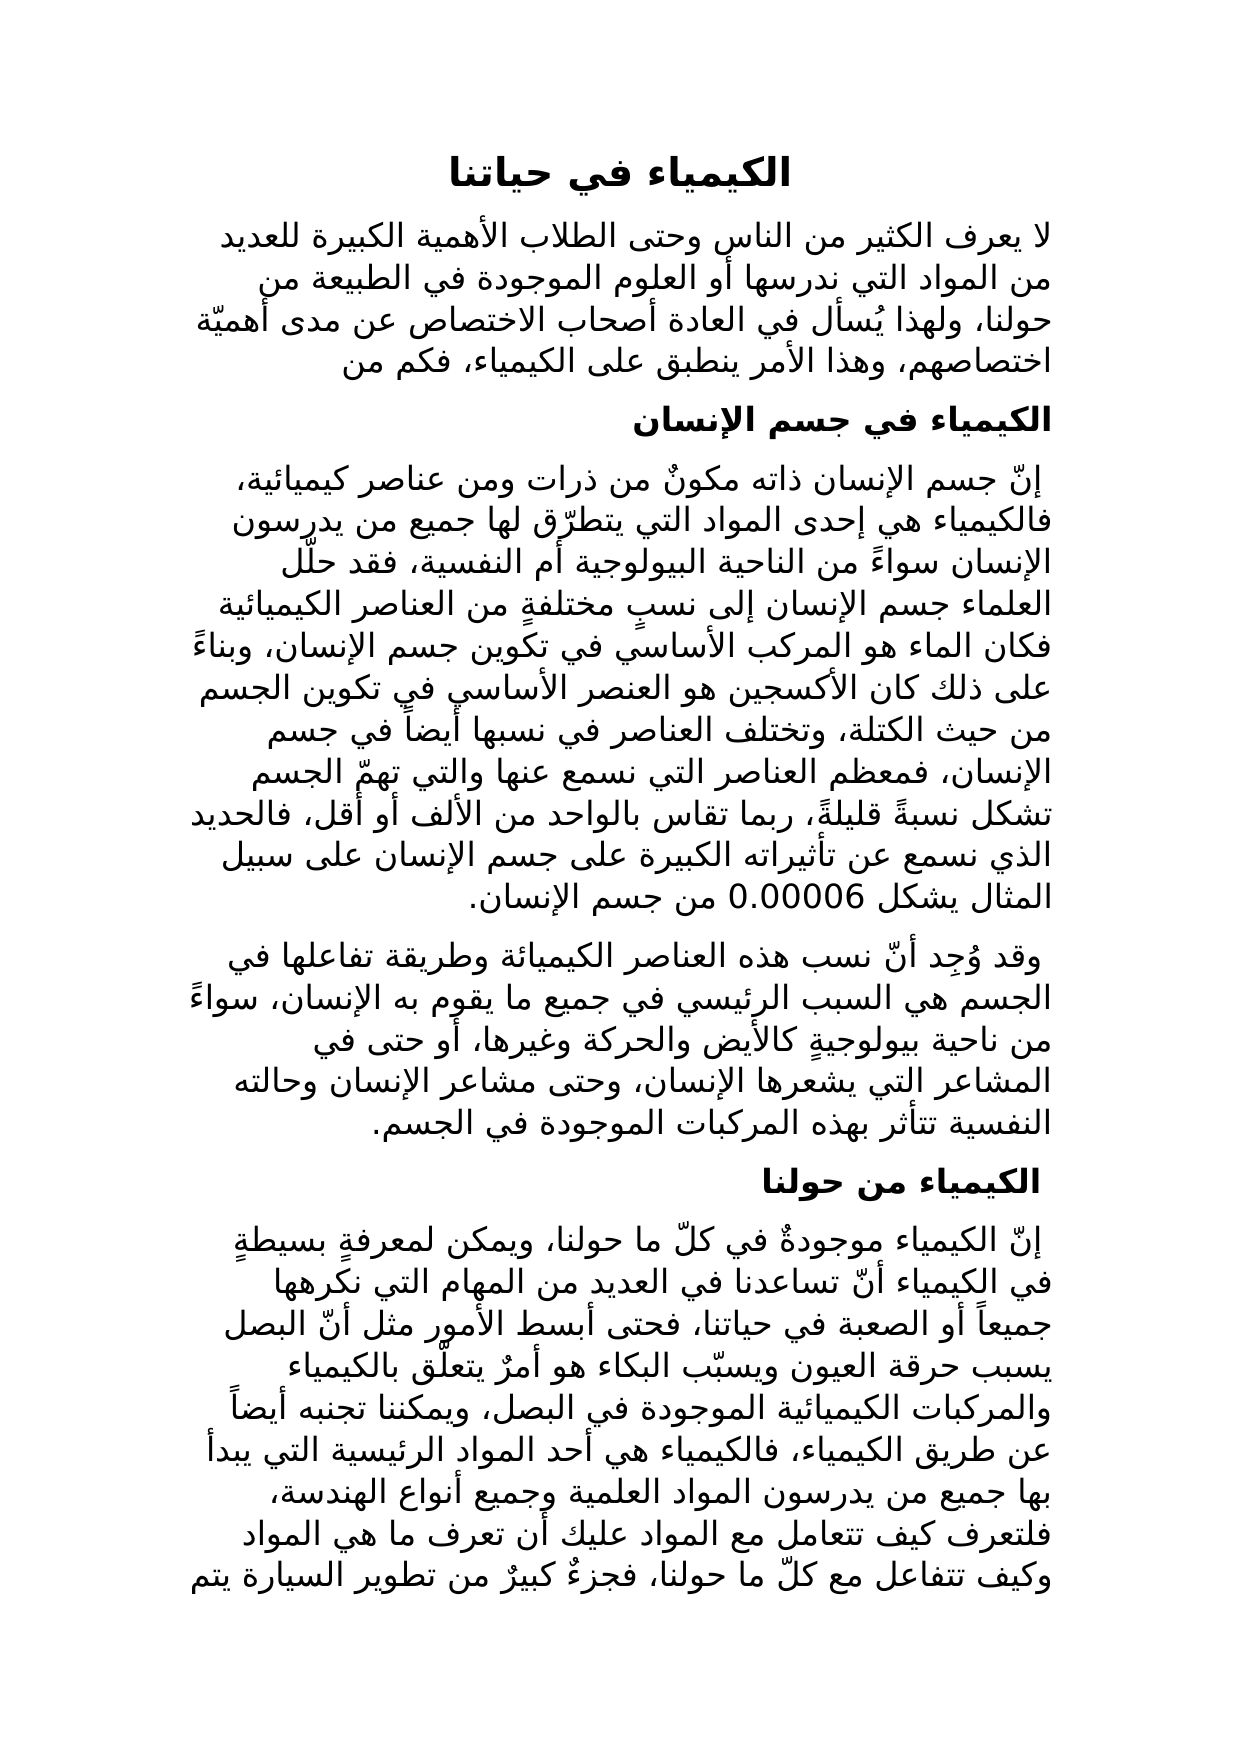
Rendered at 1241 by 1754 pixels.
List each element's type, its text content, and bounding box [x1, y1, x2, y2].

text الكيمياء في حياتنا [187, 150, 1053, 196]
text وقد وُجِد أنّ نسب هذه العناصر الكيميائة وطريقة تفاعلها في الجسم هي السبب الرئيسي في جميع ما يقوم به الإنسان، سواءً من ناحية بيولوجيةٍ كالأيض والحركة وغيرها، أو حتى في المشاعر التي يشعرها الإنسان، وحتى مشاعر الإنسان وحالته النفسية تتأثر بهذه المركبات الموجودة في الجسم. [187, 936, 1053, 1143]
text الكيمياء من حولنا [187, 1162, 1053, 1201]
text الكيمياء في جسم الإنسان [187, 401, 1053, 439]
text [187, 1221, 1053, 1595]
text لا يعرف الكثير من الناس وحتى الطلاب الأهمية الكبيرة للعديد من المواد التي ندرسها أو العلوم الموجودة في الطبيعة من حولنا، ولهذا يُسأل في العادة أصحاب الاختصاص عن مدى أهميّة اختصاصهم، وهذا الأمر ينطبق على الكيمياء، فكم من [187, 216, 1053, 381]
text إنّ جسم الإنسان ذاته مكونٌ من ذرات ومن عناصر كيميائية، فالكيمياء هي إحدى المواد التي يتطرّق لها جميع من يدرسون الإنسان سواءً من الناحية البيولوجية أم النفسية، فقد حلّل العلماء جسم الإنسان إلى نسبٍ مختلفةٍ من العناصر الكيميائية فكان الماء هو المركب الأساسي في تكوين جسم الإنسان، وبناءً على ذلك كان الأكسجين هو العنصر الأساسي في تكوين الجسم من حيث الكتلة، وتختلف العناصر في نسبها أيضاً في جسم الإنسان، فمعظم العناصر التي نسمع عنها والتي تهمّ الجسم تشكل نسبةً قليلةً، ربما تقاس بالواحد من الألف أو أقل، فالحديد الذي نسمع عن تأثيراته الكبيرة على جسم الإنسان على سبيل المثال يشكل 0.00006 من جسم الإنسان. [187, 459, 1053, 917]
